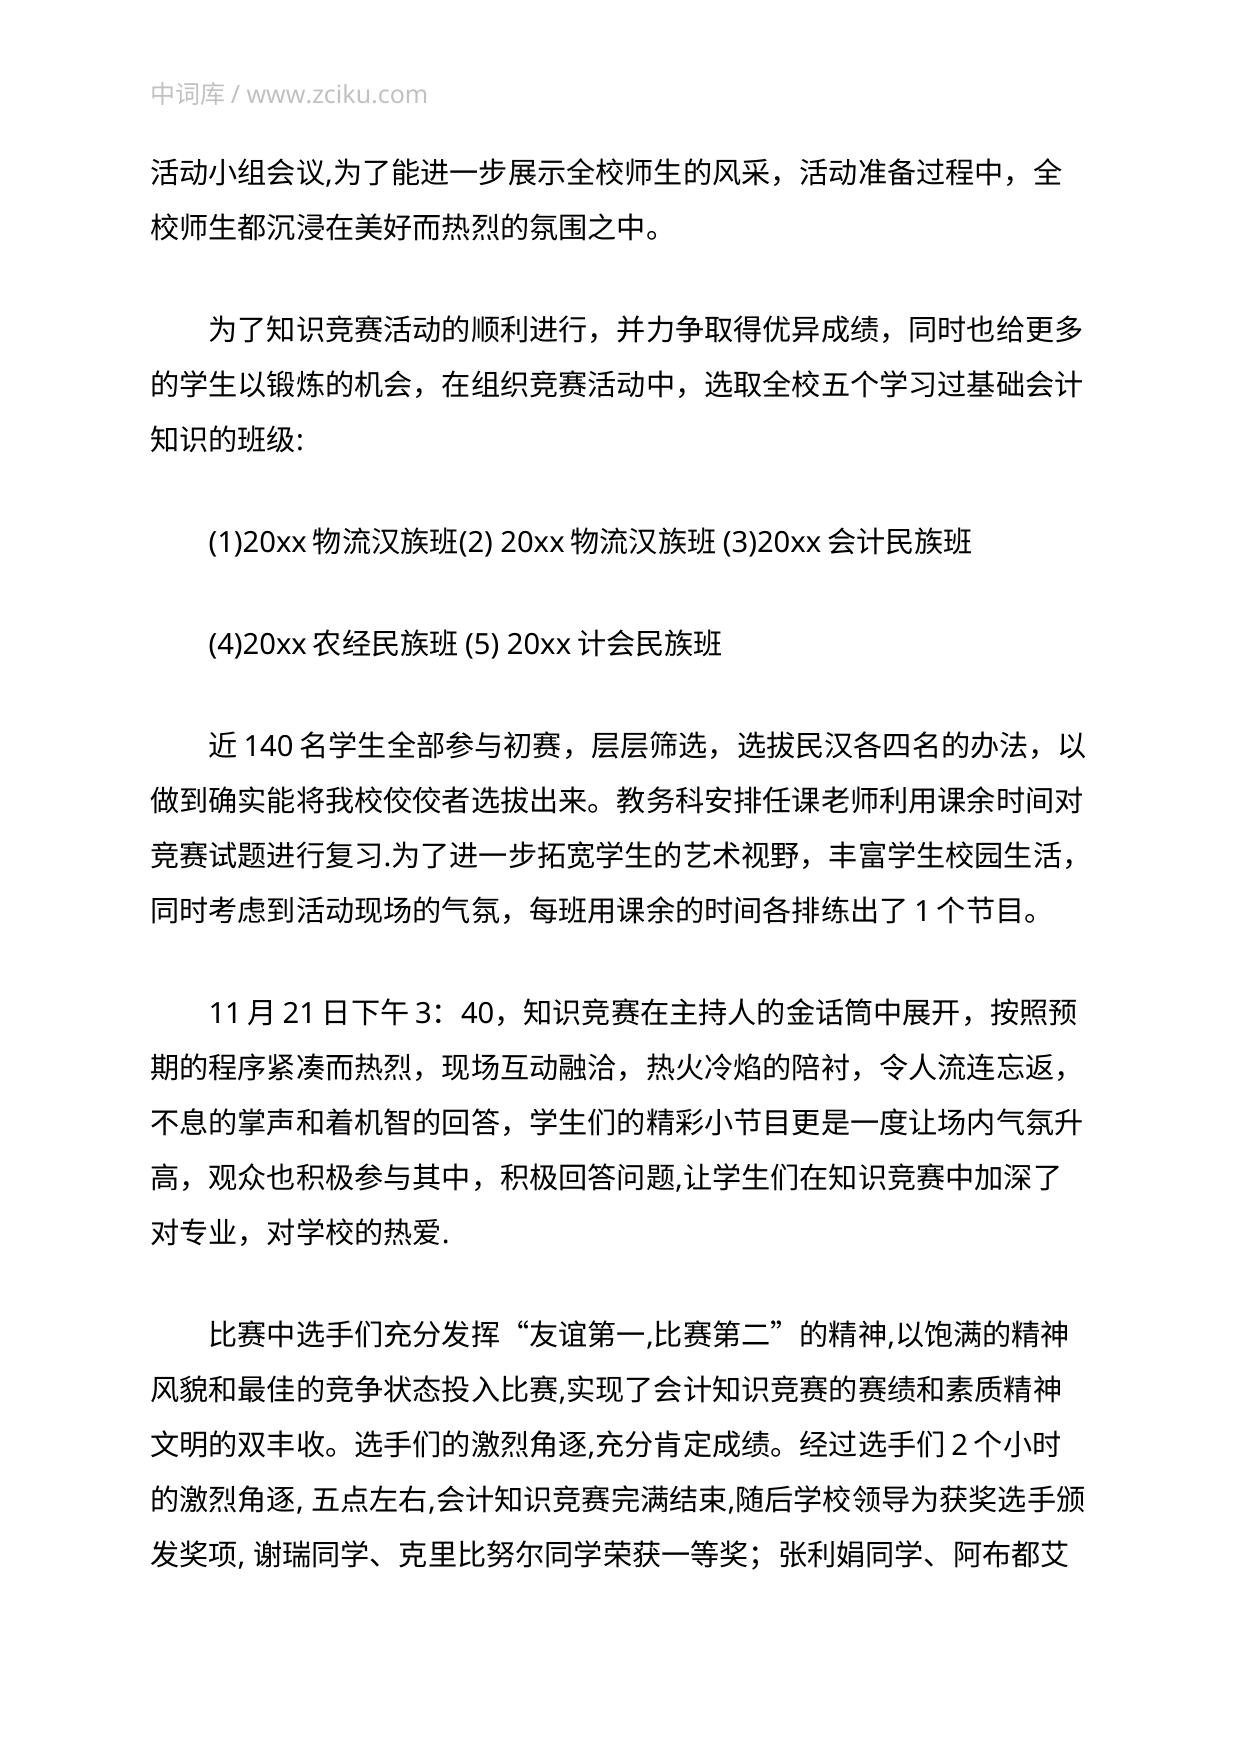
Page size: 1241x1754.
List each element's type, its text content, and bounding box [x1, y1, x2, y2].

text 11月21日下午3：40，知识竞赛在主持人的金话筒中展开，按照预期的程序紧凑而热烈，现场互动融洽，热火冷焰的陪衬，令人流连忘返，不息的掌声和着机智的回答，学生们的精彩小节目更是一度让场内气氛升高，观众也积极参与其中，积极回答问题,让学生们在知识竞赛中加深了对专业，对学校的热爱. [150, 989, 1090, 1252]
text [150, 150, 1090, 247]
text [150, 1311, 1090, 1573]
text 为了知识竞赛活动的顺利进行，并力争取得优异成绩，同时也给更多的学生以锻炼的机会，在组织竞赛活动中，选取全校五个学习过基础会计知识的班级: [150, 307, 1090, 459]
text 近140名学生全部参与初赛，层层筛选，选拔民汉各四名的办法，以做到确实能将我校佼佼者选拔出来。教务科安排任课老师利用课余时间对竞赛试题进行复习.为了进一步拓宽学生的艺术视野，丰富学生校园生活，同时考虑到活动现场的气氛，每班用课余的时间各排练出了1个节目。 [150, 722, 1090, 930]
text (1)20xx物流汉族班(2) 20xx物流汉族班 (3)20xx会计民族班 [150, 518, 1090, 561]
text (4)20xx农经民族班 (5) 20xx计会民族班 [150, 621, 1090, 663]
